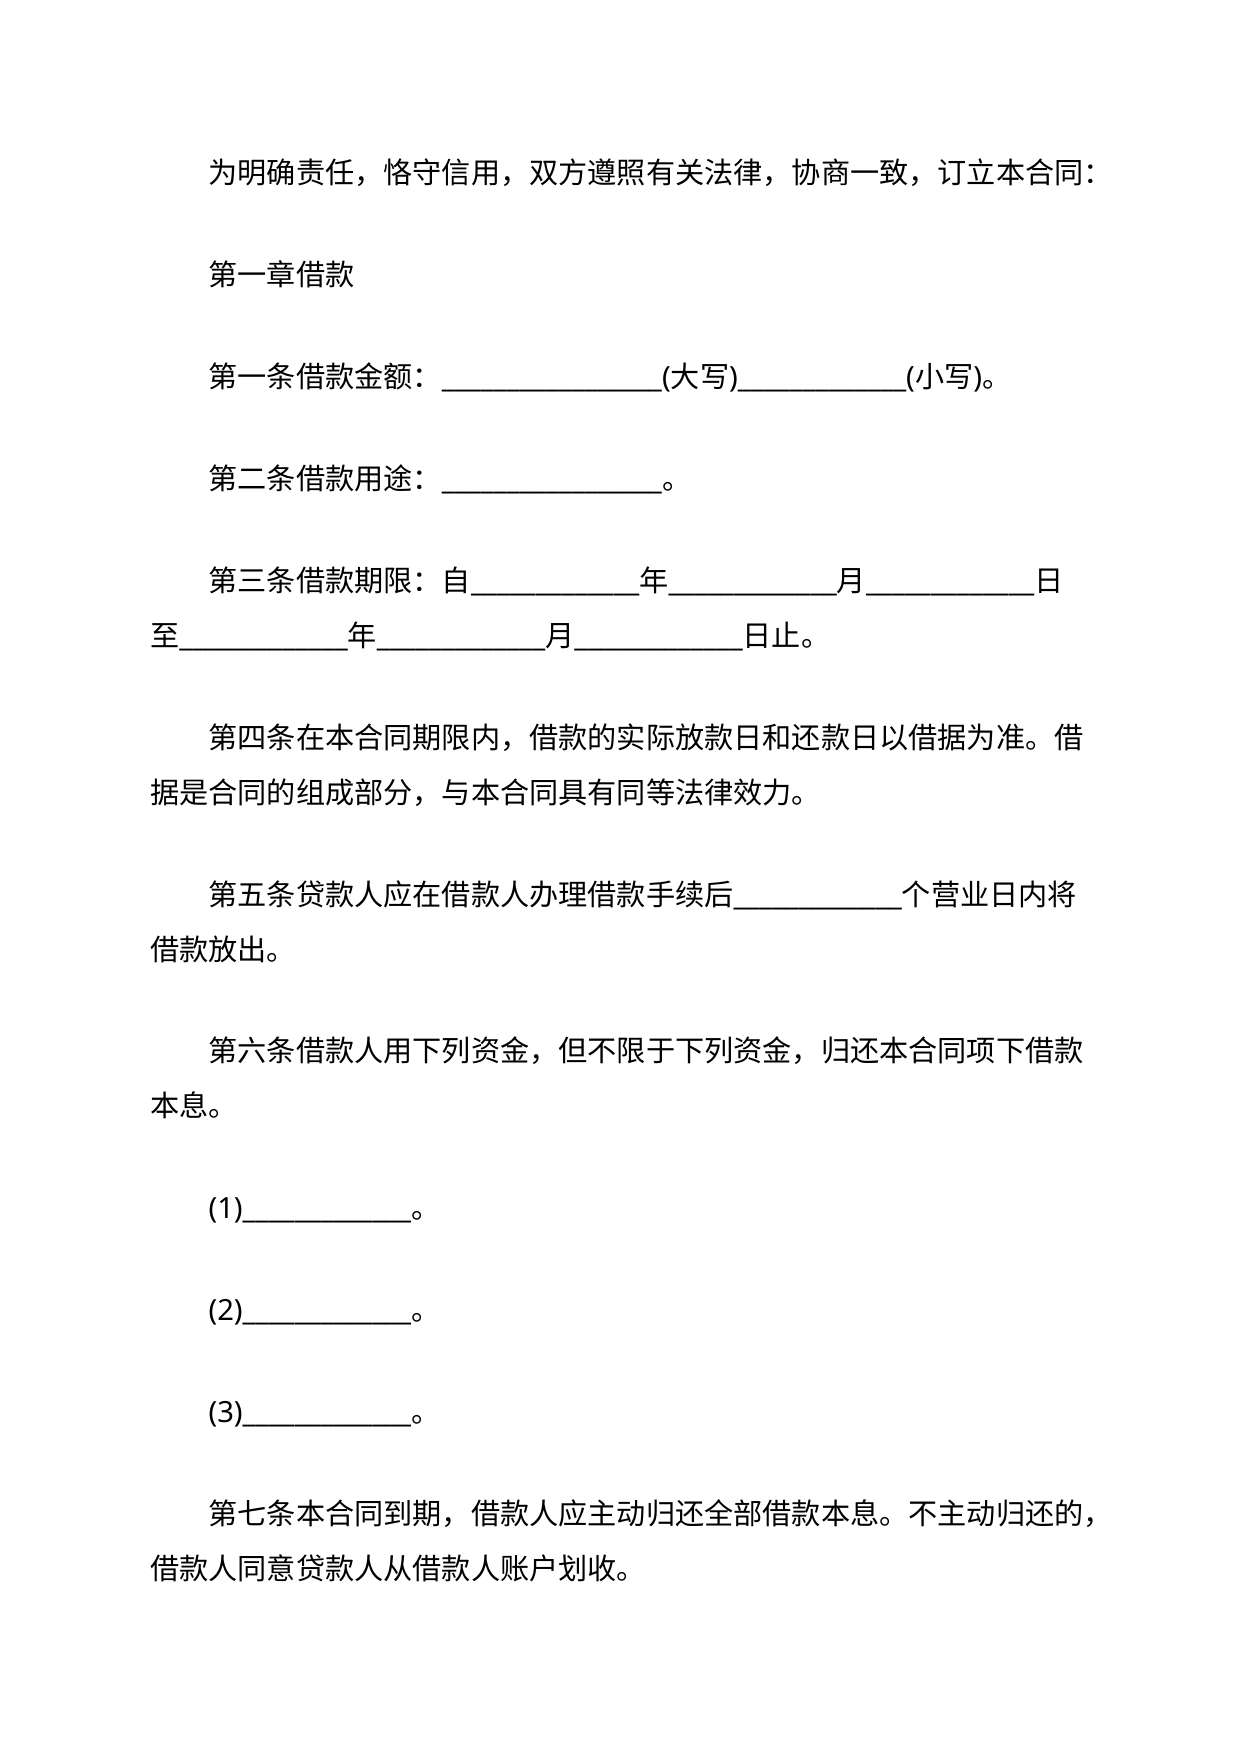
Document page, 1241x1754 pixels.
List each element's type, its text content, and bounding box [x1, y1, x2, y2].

text 第六条借款人用下列资金，但不限于下列资金，归还本合同项下借款本息。 [150, 1028, 1090, 1125]
text (1)_____________。 [150, 1184, 1090, 1227]
text 第一条借款金额：_________________(大写)_____________(小写)。 [150, 353, 1090, 396]
text 第二条借款用途：_________________。 [150, 456, 1090, 498]
text (2)_____________。 [150, 1287, 1090, 1329]
text 第一章借款 [150, 252, 1090, 294]
text 第三条借款期限：自_____________年_____________月_____________日至_____________年_____________月_____________日止。 [150, 557, 1090, 655]
text (3)_____________。 [150, 1388, 1090, 1431]
text 为明确责任，恪守信用，双方遵照有关法律，协商一致，订立本合同： [150, 150, 1090, 192]
text 第七条本合同到期，借款人应主动归还全部借款本息。不主动归还的，借款人同意贷款人从借款人账户划收。 [150, 1491, 1090, 1588]
text 第五条贷款人应在借款人办理借款手续后_____________个营业日内将借款放出。 [150, 871, 1090, 968]
text 第四条在本合同期限内，借款的实际放款日和还款日以借据为准。借据是合同的组成部分，与本合同具有同等法律效力。 [150, 714, 1090, 812]
